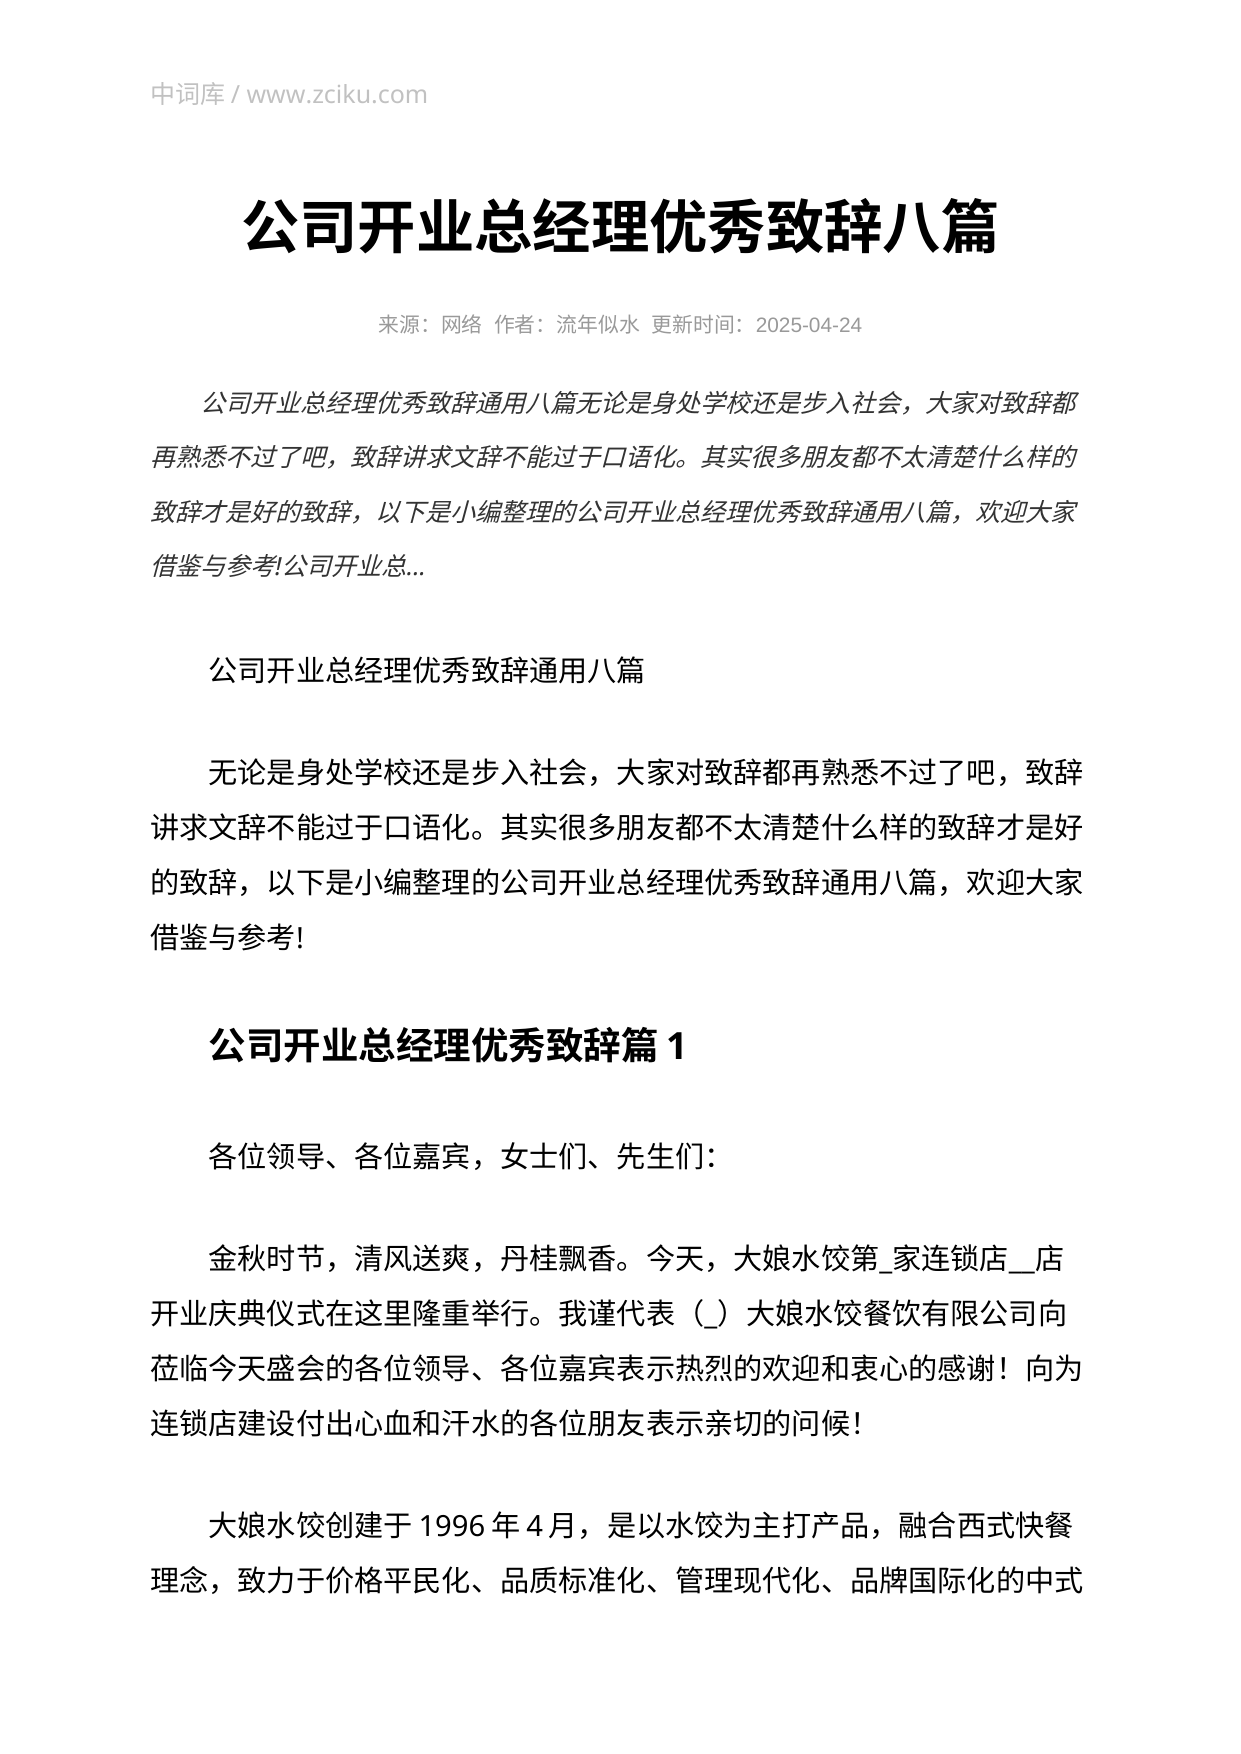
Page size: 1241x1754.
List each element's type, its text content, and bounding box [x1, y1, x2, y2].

text 金秋时节，清风送爽，丹桂飘香。今天，大娘水饺第_家连锁店__店开业庆典仪式在这里隆重举行。我谨代表（_）大娘水饺餐饮有限公司向莅临今天盛会的各位领导、各位嘉宾表示热烈的欢迎和衷心的感谢！向为连锁店建设付出心血和汗水的各位朋友表示亲切的问候！ [150, 1236, 1090, 1443]
text 无论是身处学校还是步入社会，大家对致辞都再熟悉不过了吧，致辞讲求文辞不能过于口语化。其实很多朋友都不太清楚什么样的致辞才是好的致辞，以下是小编整理的公司开业总经理优秀致辞通用八篇，欢迎大家借鉴与参考! [150, 749, 1090, 957]
text 公司开业总经理优秀致辞通用八篇无论是身处学校还是步入社会，大家对致辞都再熟悉不过了吧，致辞讲求文辞不能过于口语化。其实很多朋友都不太清楚什么样的致辞才是好的致辞，以下是小编整理的公司开业总经理优秀致辞通用八篇，欢迎大家借鉴与参考!公司开业总... [150, 383, 1090, 583]
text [150, 1502, 1090, 1599]
text 公司开业总经理优秀致辞通用八篇 [150, 648, 1090, 690]
text 来源：网络 作者：流年似水 更新时间：2025-04-24 [150, 313, 1090, 337]
text 公司开业总经理优秀致辞篇1 [150, 1016, 1090, 1071]
subtitle 公司开业总经理优秀致辞八篇 [150, 181, 1090, 266]
text 各位领导、各位嘉宾，女士们、先生们： [150, 1134, 1090, 1176]
